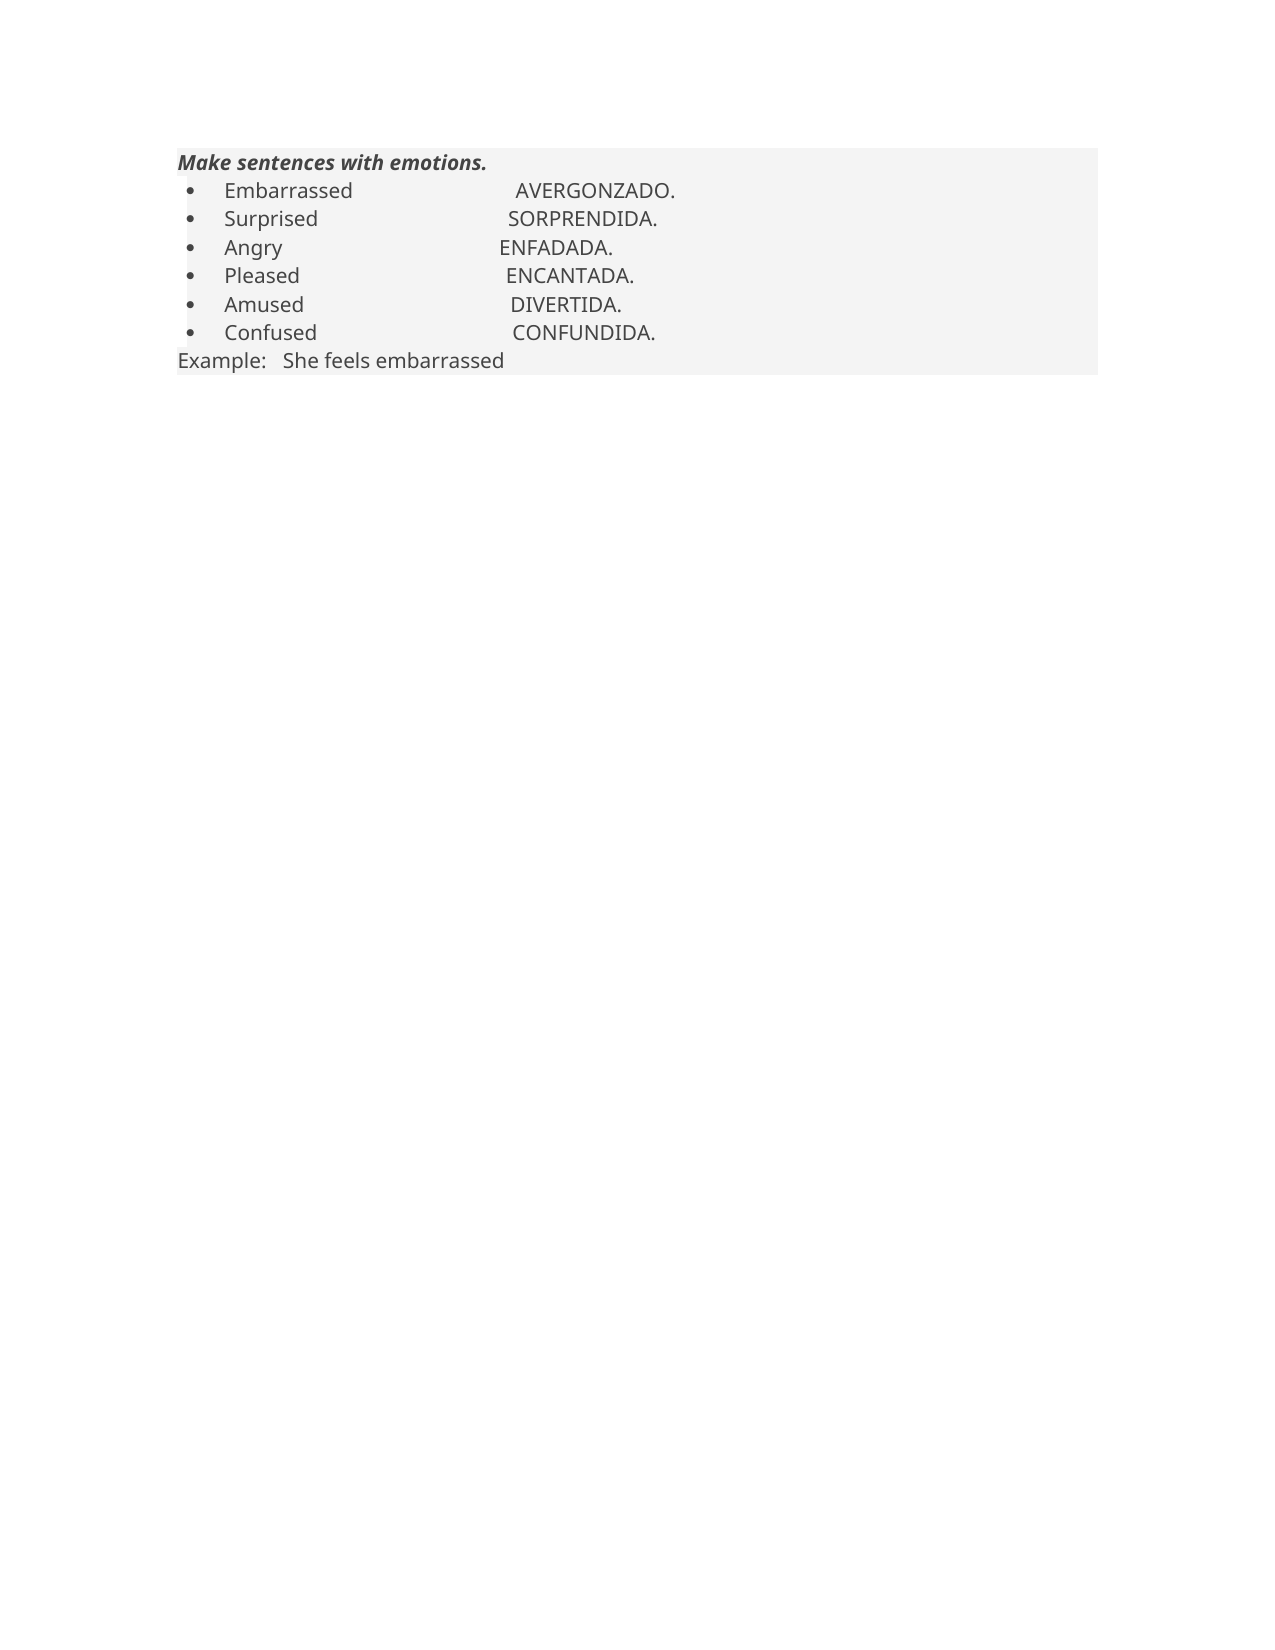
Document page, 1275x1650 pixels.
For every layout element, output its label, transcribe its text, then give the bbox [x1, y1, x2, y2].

list Angry ENFADADA. [187, 233, 1098, 261]
list Confused CONFUNDIDA. [187, 318, 1098, 347]
list Surprised SORPRENDIDA. [187, 204, 1098, 233]
list Embarrassed AVERGONZADO. [187, 176, 1098, 204]
list Amused DIVERTIDA. [187, 290, 1098, 318]
text Make sentences with emotions. [177, 148, 1098, 176]
text Example: She feels embarrassed [177, 347, 1098, 375]
list Pleased ENCANTADA. [187, 261, 1098, 290]
